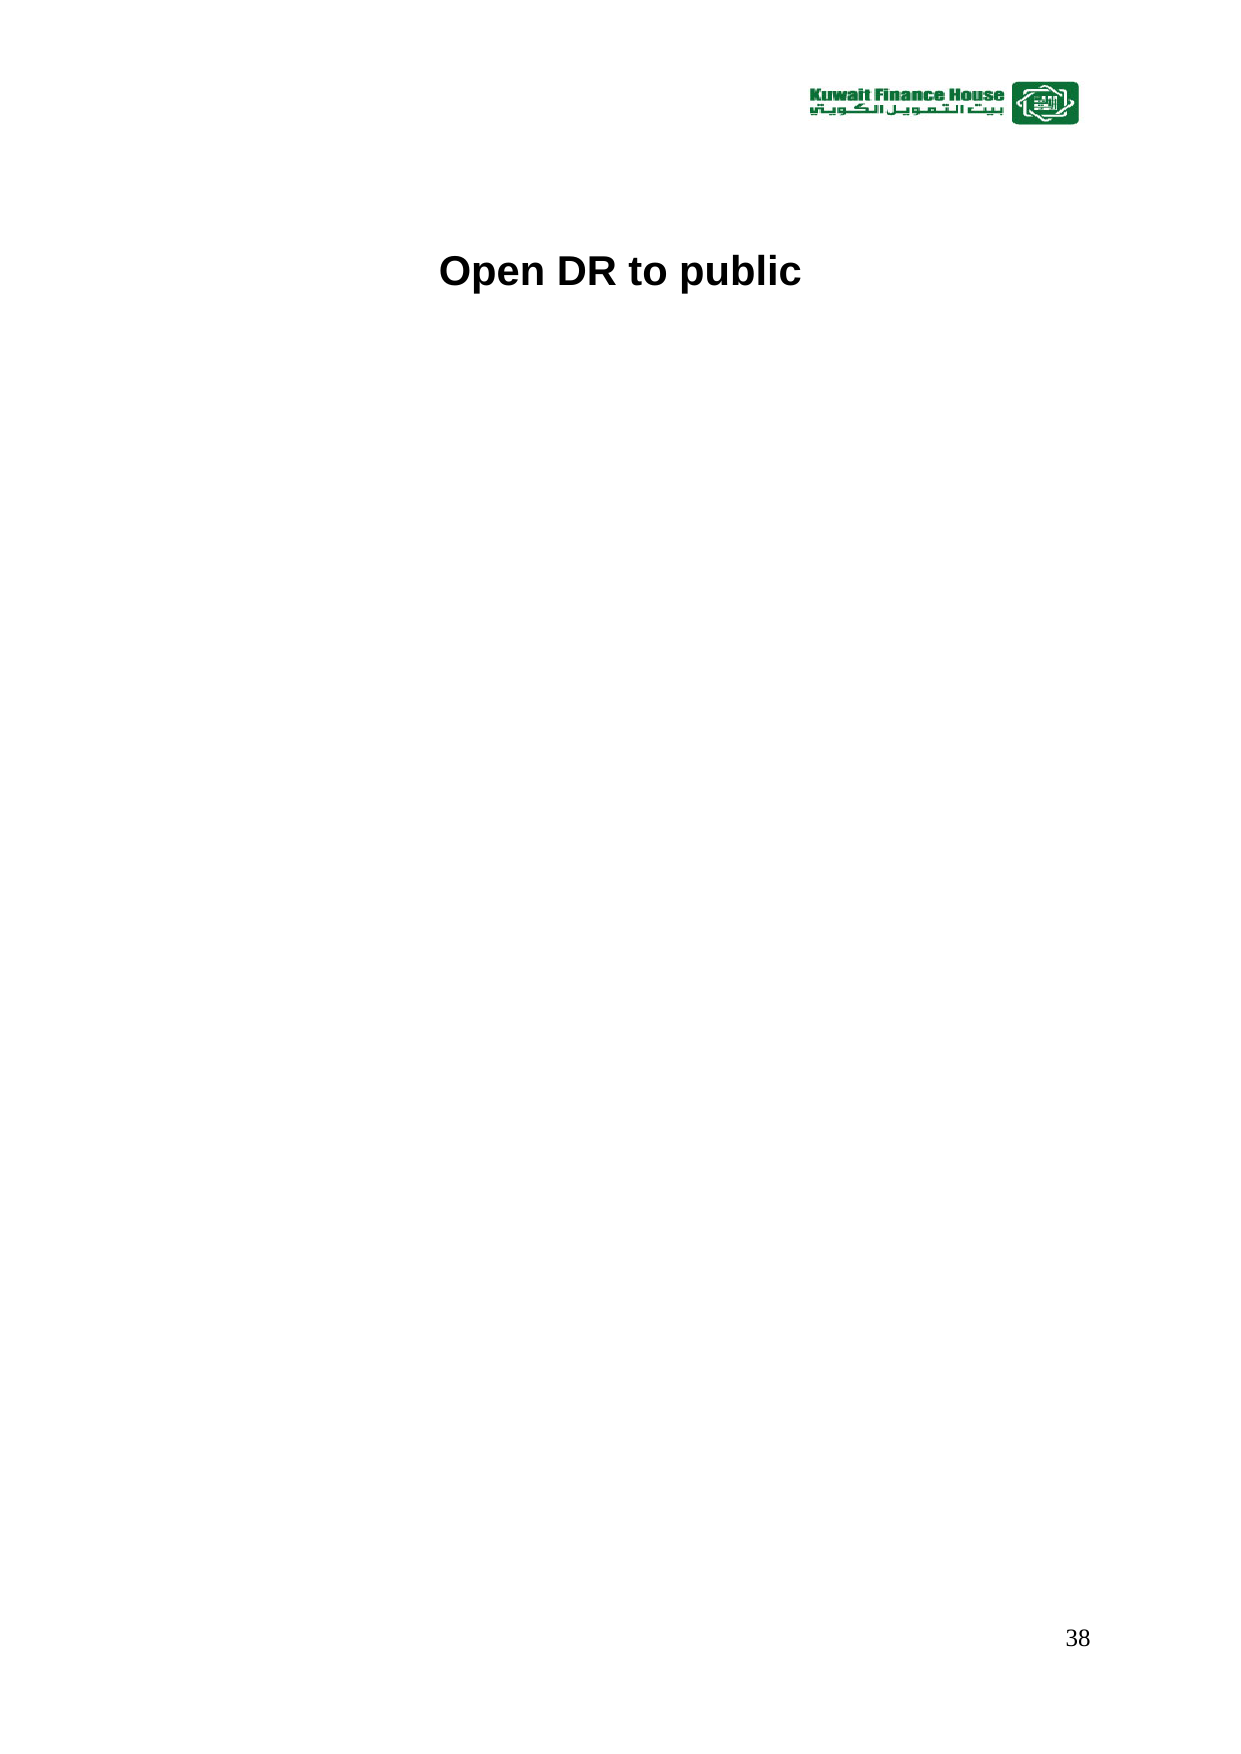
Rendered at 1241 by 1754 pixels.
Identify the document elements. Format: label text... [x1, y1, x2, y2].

text Open DR to public [150, 246, 1090, 294]
picture [802, 73, 1091, 129]
